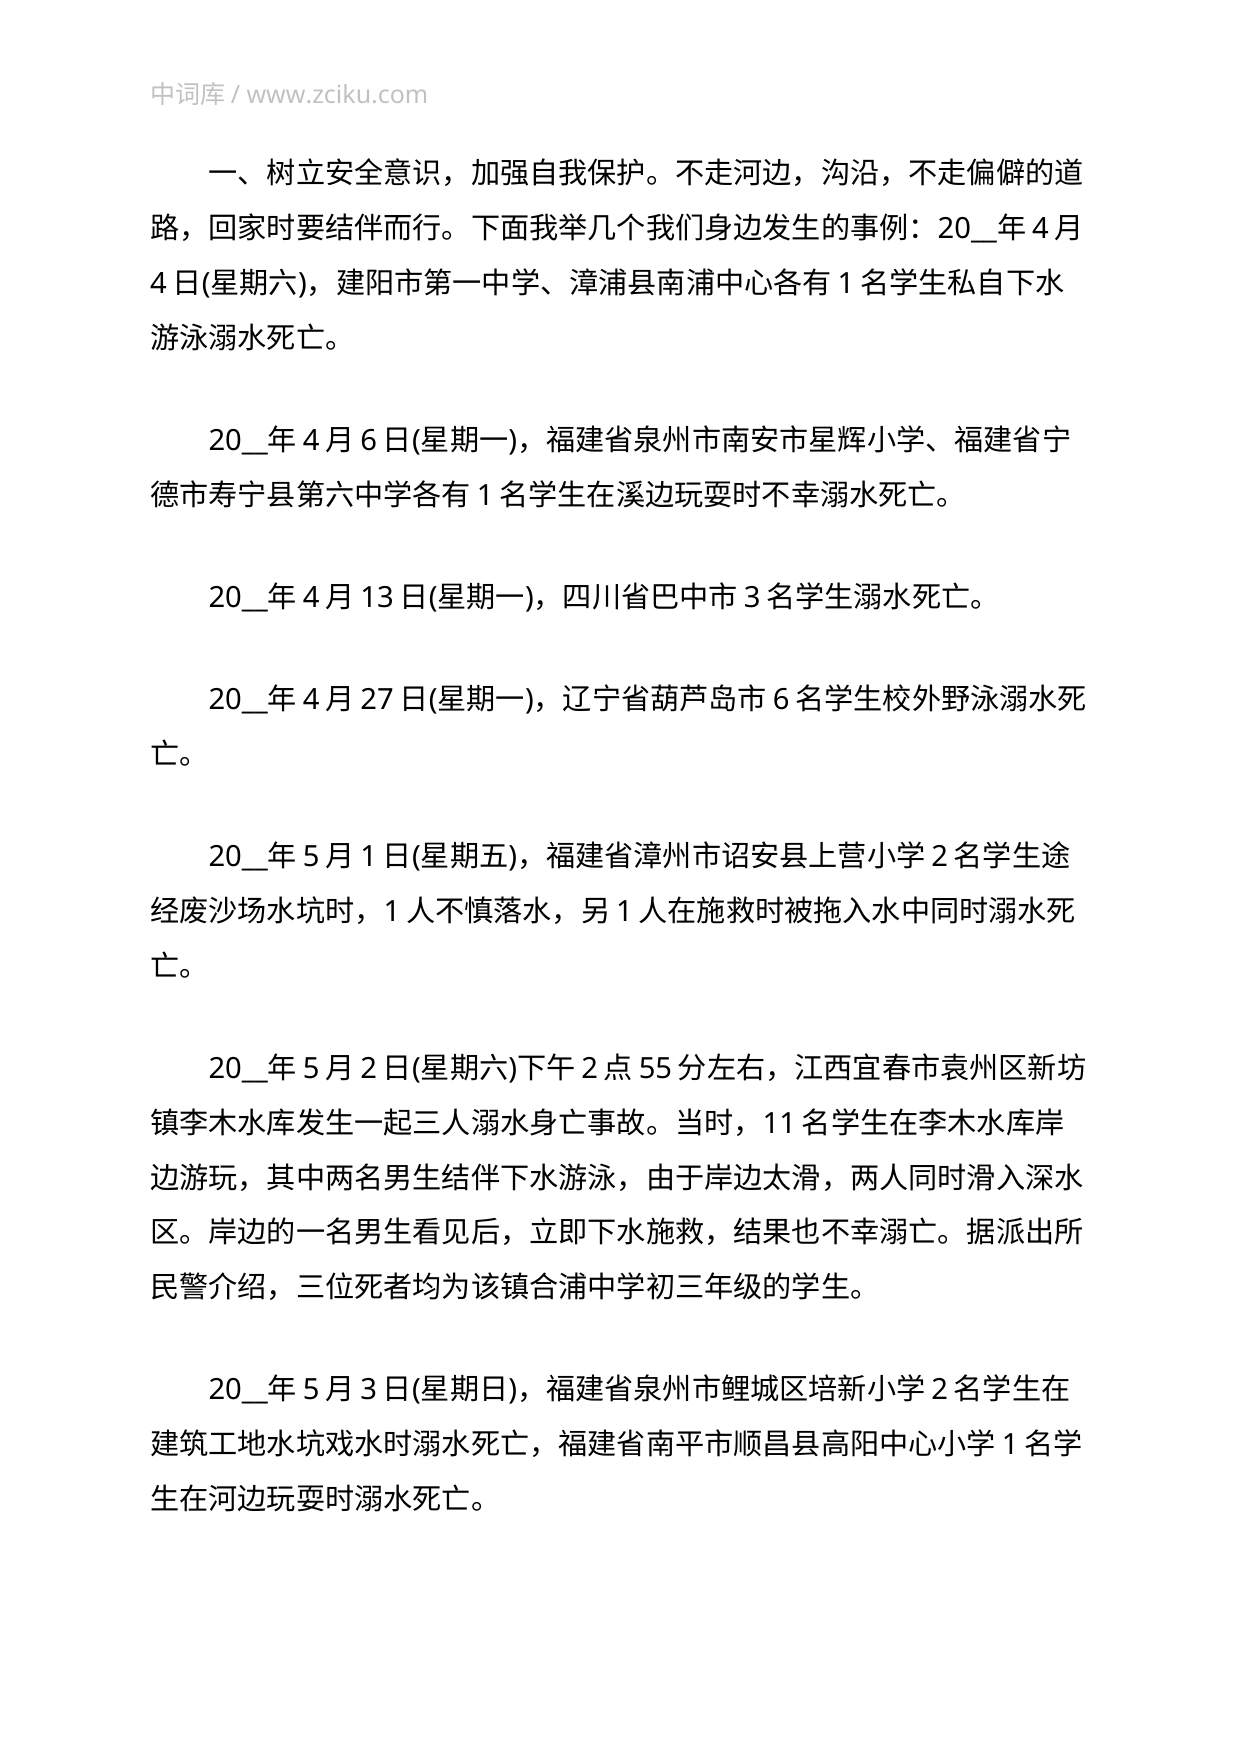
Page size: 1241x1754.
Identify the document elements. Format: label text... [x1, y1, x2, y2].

text 20__年5月3日(星期日)，福建省泉州市鲤城区培新小学2名学生在建筑工地水坑戏水时溺水死亡，福建省南平市顺昌县高阳中心小学1名学生在河边玩耍时溺水死亡。 [150, 1366, 1090, 1518]
text 20__年5月2日(星期六)下午2点55分左右，江西宜春市袁州区新坊镇李木水库发生一起三人溺水身亡事故。当时，11名学生在李木水库岸边游玩，其中两名男生结伴下水游泳，由于岸边太滑，两人同时滑入深水区。岸边的一名男生看见后，立即下水施救，结果也不幸溺亡。据派出所民警介绍，三位死者均为该镇合浦中学初三年级的学生。 [150, 1044, 1090, 1306]
text 20__年5月1日(星期五)，福建省漳州市诏安县上营小学2名学生途经废沙场水坑时，1人不慎落水，另1人在施救时被拖入水中同时溺水死亡。 [150, 832, 1090, 985]
text 20__年4月27日(星期一)，辽宁省葫芦岛市6名学生校外野泳溺水死亡。 [150, 676, 1090, 773]
text 20__年4月6日(星期一)，福建省泉州市南安市星辉小学、福建省宁德市寿宁县第六中学各有1名学生在溪边玩耍时不幸溺水死亡。 [150, 417, 1090, 514]
text 一、树立安全意识，加强自我保护。不走河边，沟沿，不走偏僻的道路，回家时要结伴而行。下面我举几个我们身边发生的事例：20__年4月4日(星期六)，建阳市第一中学、漳浦县南浦中心各有1名学生私自下水游泳溺水死亡。 [150, 150, 1090, 357]
text 20__年4月13日(星期一)，四川省巴中市3名学生溺水死亡。 [150, 574, 1090, 616]
